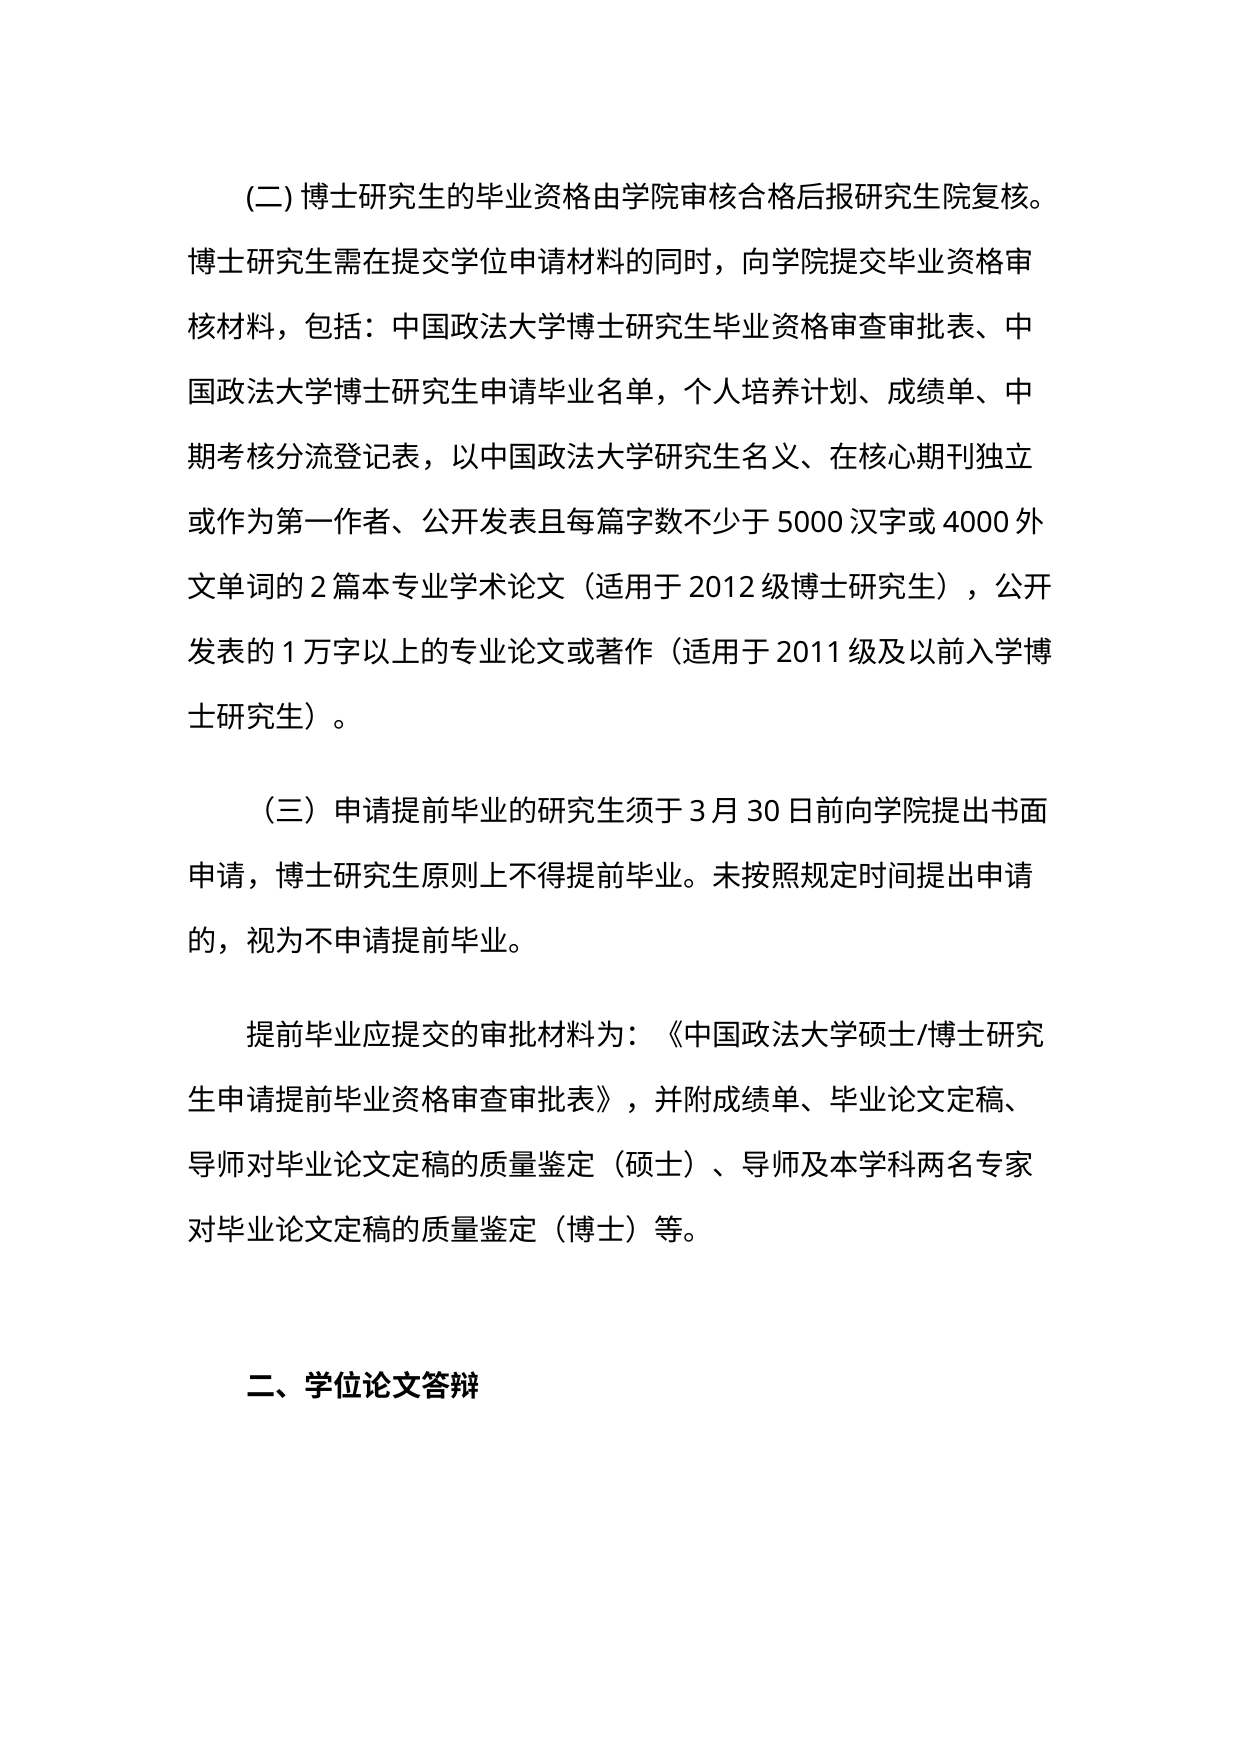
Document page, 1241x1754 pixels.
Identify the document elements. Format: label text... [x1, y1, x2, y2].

text 提前毕业应提交的审批材料为：《中国政法大学硕士/博士研究生申请提前毕业资格审查审批表》，并附成绩单、毕业论文定稿、导师对毕业论文定稿的质量鉴定（硕士）、导师及本学科两名专家对毕业论文定稿的质量鉴定（博士）等。 [187, 1000, 1053, 1260]
text (二) 博士研究生的毕业资格由学院审核合格后报研究生院复核。博士研究生需在提交学位申请材料的同时，向学院提交毕业资格审核材料，包括：中国政法大学博士研究生毕业资格审查审批表、中国政法大学博士研究生申请毕业名单，个人培养计划、成绩单、中期考核分流登记表，以中国政法大学研究生名义、在核心期刊独立或作为第一作者、公开发表且每篇字数不少于5000汉字或4000外文单词的2篇本专业学术论文（适用于2012级博士研究生），公开发表的1万字以上的专业论文或著作（适用于2011级及以前入学博士研究生）。 [187, 162, 1053, 747]
text 二、学位论文答辩 [187, 1351, 1053, 1416]
text （三）申请提前毕业的研究生须于3月30日前向学院提出书面申请，博士研究生原则上不得提前毕业。未按照规定时间提出申请的，视为不申请提前毕业。 [187, 776, 1053, 971]
